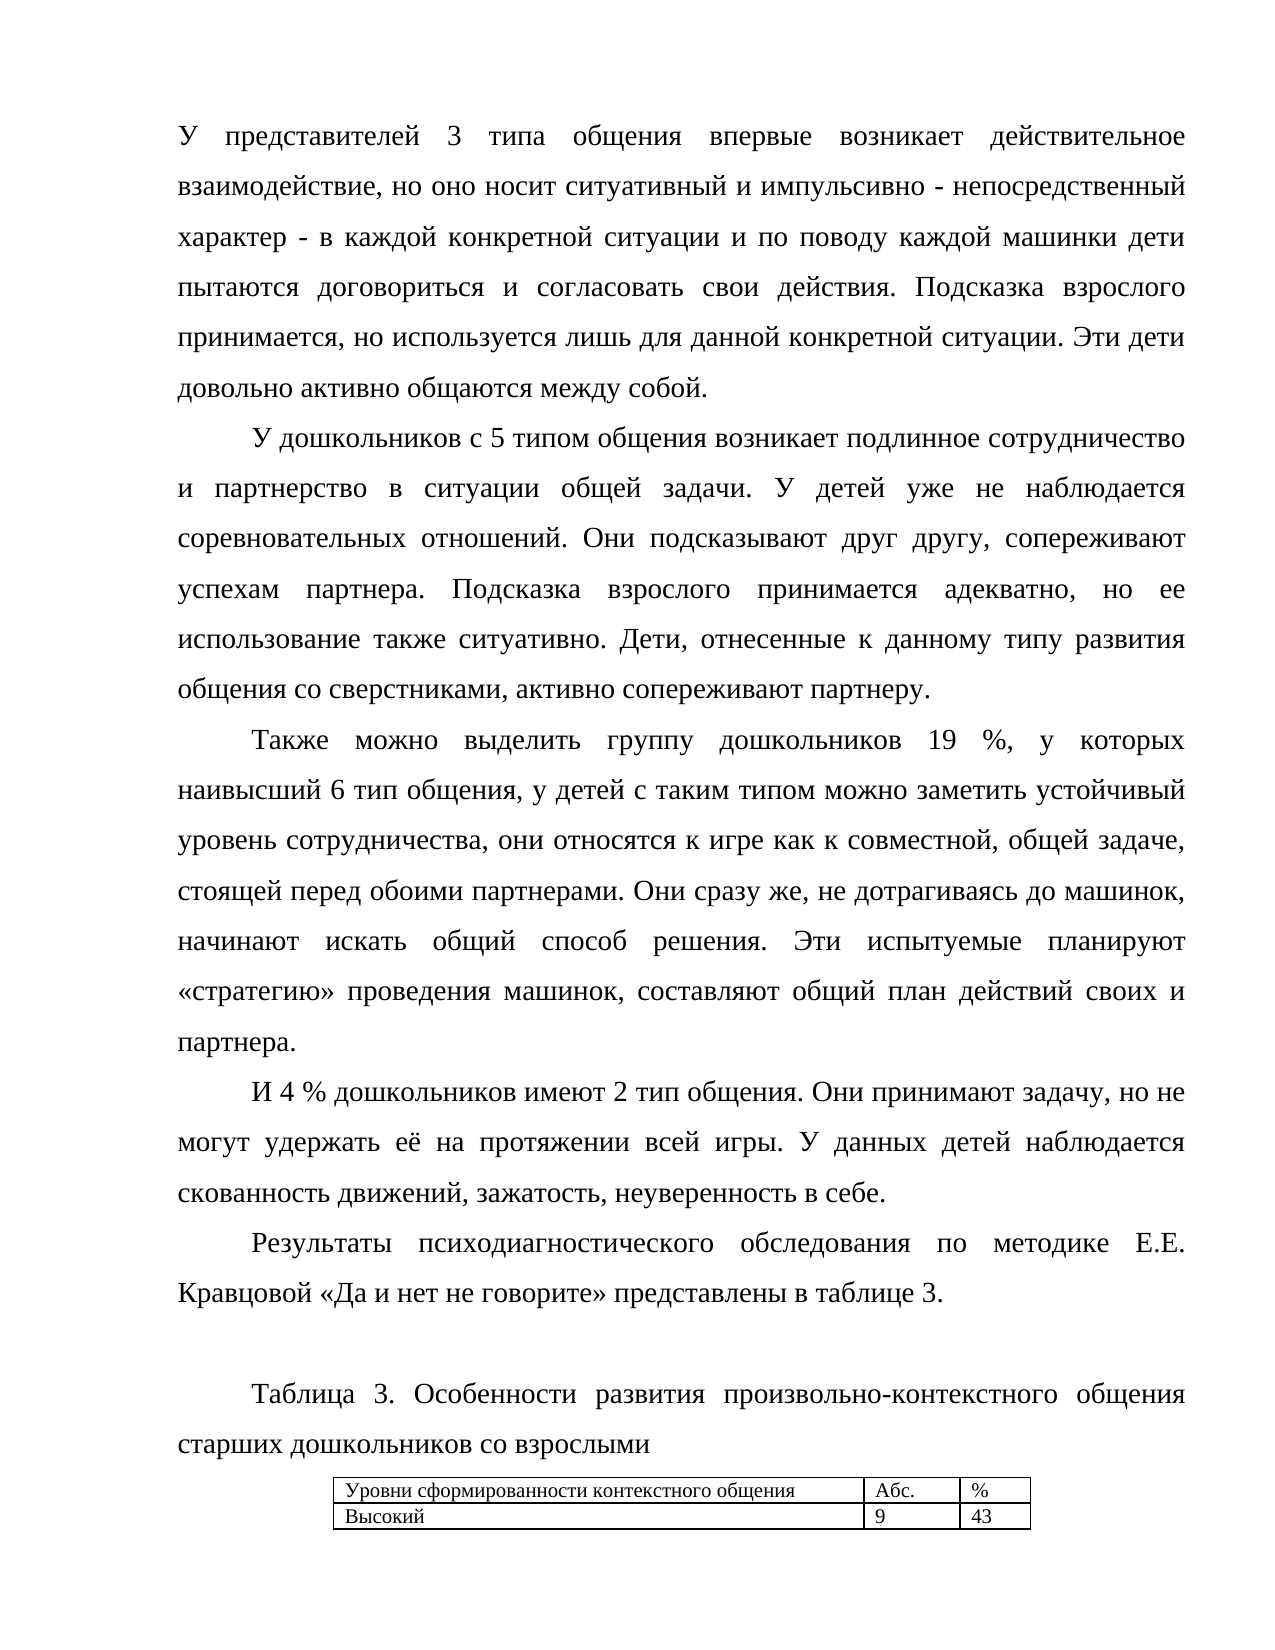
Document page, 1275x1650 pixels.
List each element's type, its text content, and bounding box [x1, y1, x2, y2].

table_cell 9 [865, 1504, 959, 1528]
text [177, 118, 1186, 403]
text Результаты психодиагностического обследования по методике Е.Е. Кравцовой «Да и нет не говорите» представлены в таблице 3. [177, 1225, 1186, 1309]
text У дошкольников с 5 типом общения возникает подлинное сотрудничество и партнерство в ситуации общей задачи. У детей уже не наблюдается соревновательных отношений. Они подсказывают друг другу, сопереживают успехам партнера. Подсказка взрослого принимается адекватно, но ее использование также ситуативно. Дети, отнесенные к данному типу развития общения со сверстниками, активно сопереживают партнеру. [177, 420, 1186, 705]
text И 4 % дошкольников имеют 2 тип общения. Они принимают задачу, но не могут удержать её на протяжении всей игры. У данных детей наблюдается скованность движений, зажатость, неуверенность в себе. [177, 1074, 1186, 1208]
table_header % [961, 1478, 1030, 1502]
text Также можно выделить группу дошкольников 19 %, у которых наивысший 6 тип общения, у детей с таким типом можно заметить устойчивый уровень сотрудничества, они относятся к игре как к совместной, общей задаче, стоящей перед обоими партнерами. Они сразу же, не дотрагиваясь до машинок, начинают искать общий способ решения. Эти испытуемые планируют «стратегию» проведения машинок, составляют общий план действий своих и партнера. [177, 722, 1186, 1057]
table_header Уровни сформированности контекстного общения [334, 1478, 863, 1502]
table_cell Высокий [334, 1504, 863, 1528]
text Таблица 3. Особенности развития произвольно-контекстного общения старших дошкольников со взрослыми [177, 1376, 1186, 1460]
table_cell 43 [961, 1504, 1030, 1528]
table_header Абс. [865, 1478, 959, 1502]
